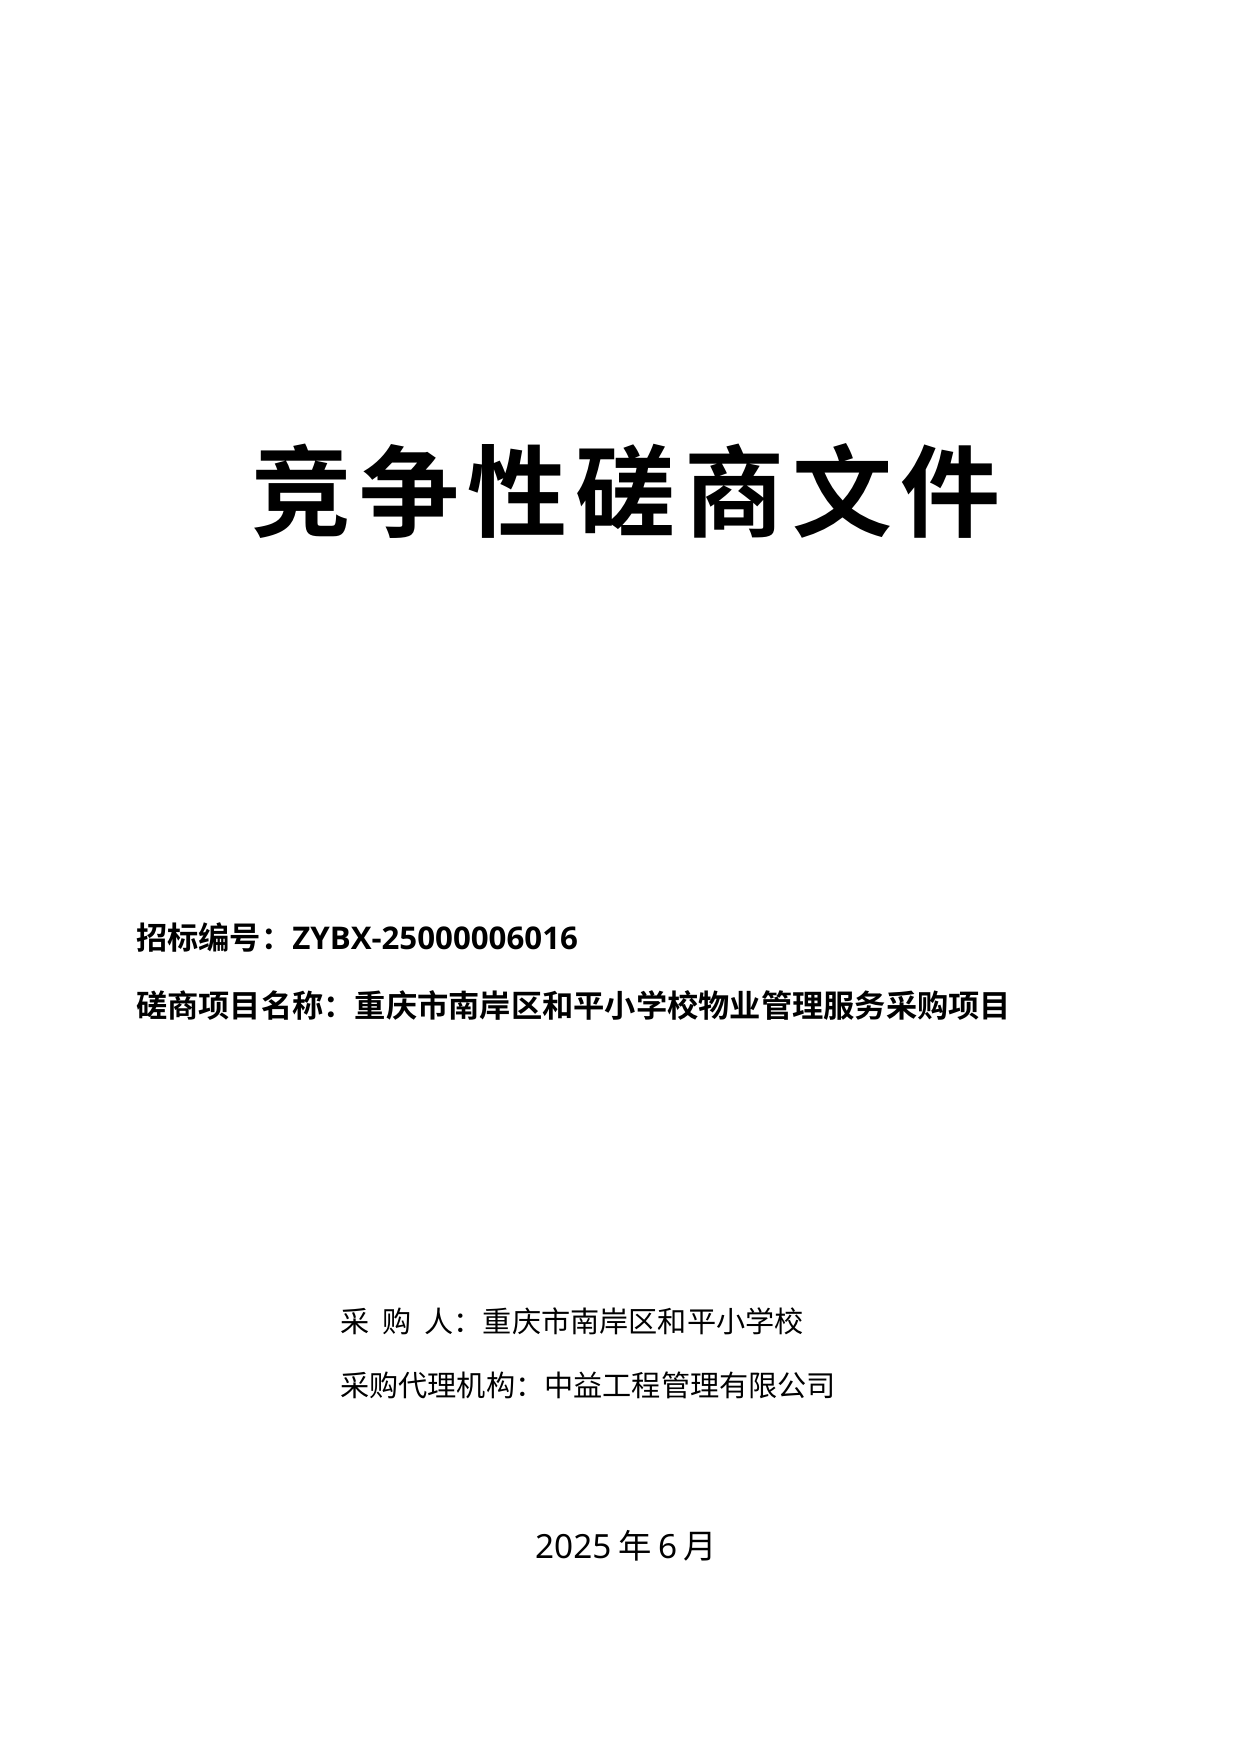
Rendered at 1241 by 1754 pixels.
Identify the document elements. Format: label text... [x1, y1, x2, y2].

text 采 购 人：重庆市南岸区和平小学校 [136, 1299, 1116, 1341]
text 采购代理机构：中益工程管理有限公司 [136, 1362, 1116, 1404]
text 招标编号：ZYBX-25000006016 [136, 913, 1116, 958]
text 竞争性磋商文件 [136, 413, 1116, 558]
text 2025年6月 [136, 1498, 1116, 1573]
text 磋商项目名称：重庆市南岸区和平小学校物业管理服务采购项目 [136, 981, 1116, 1026]
